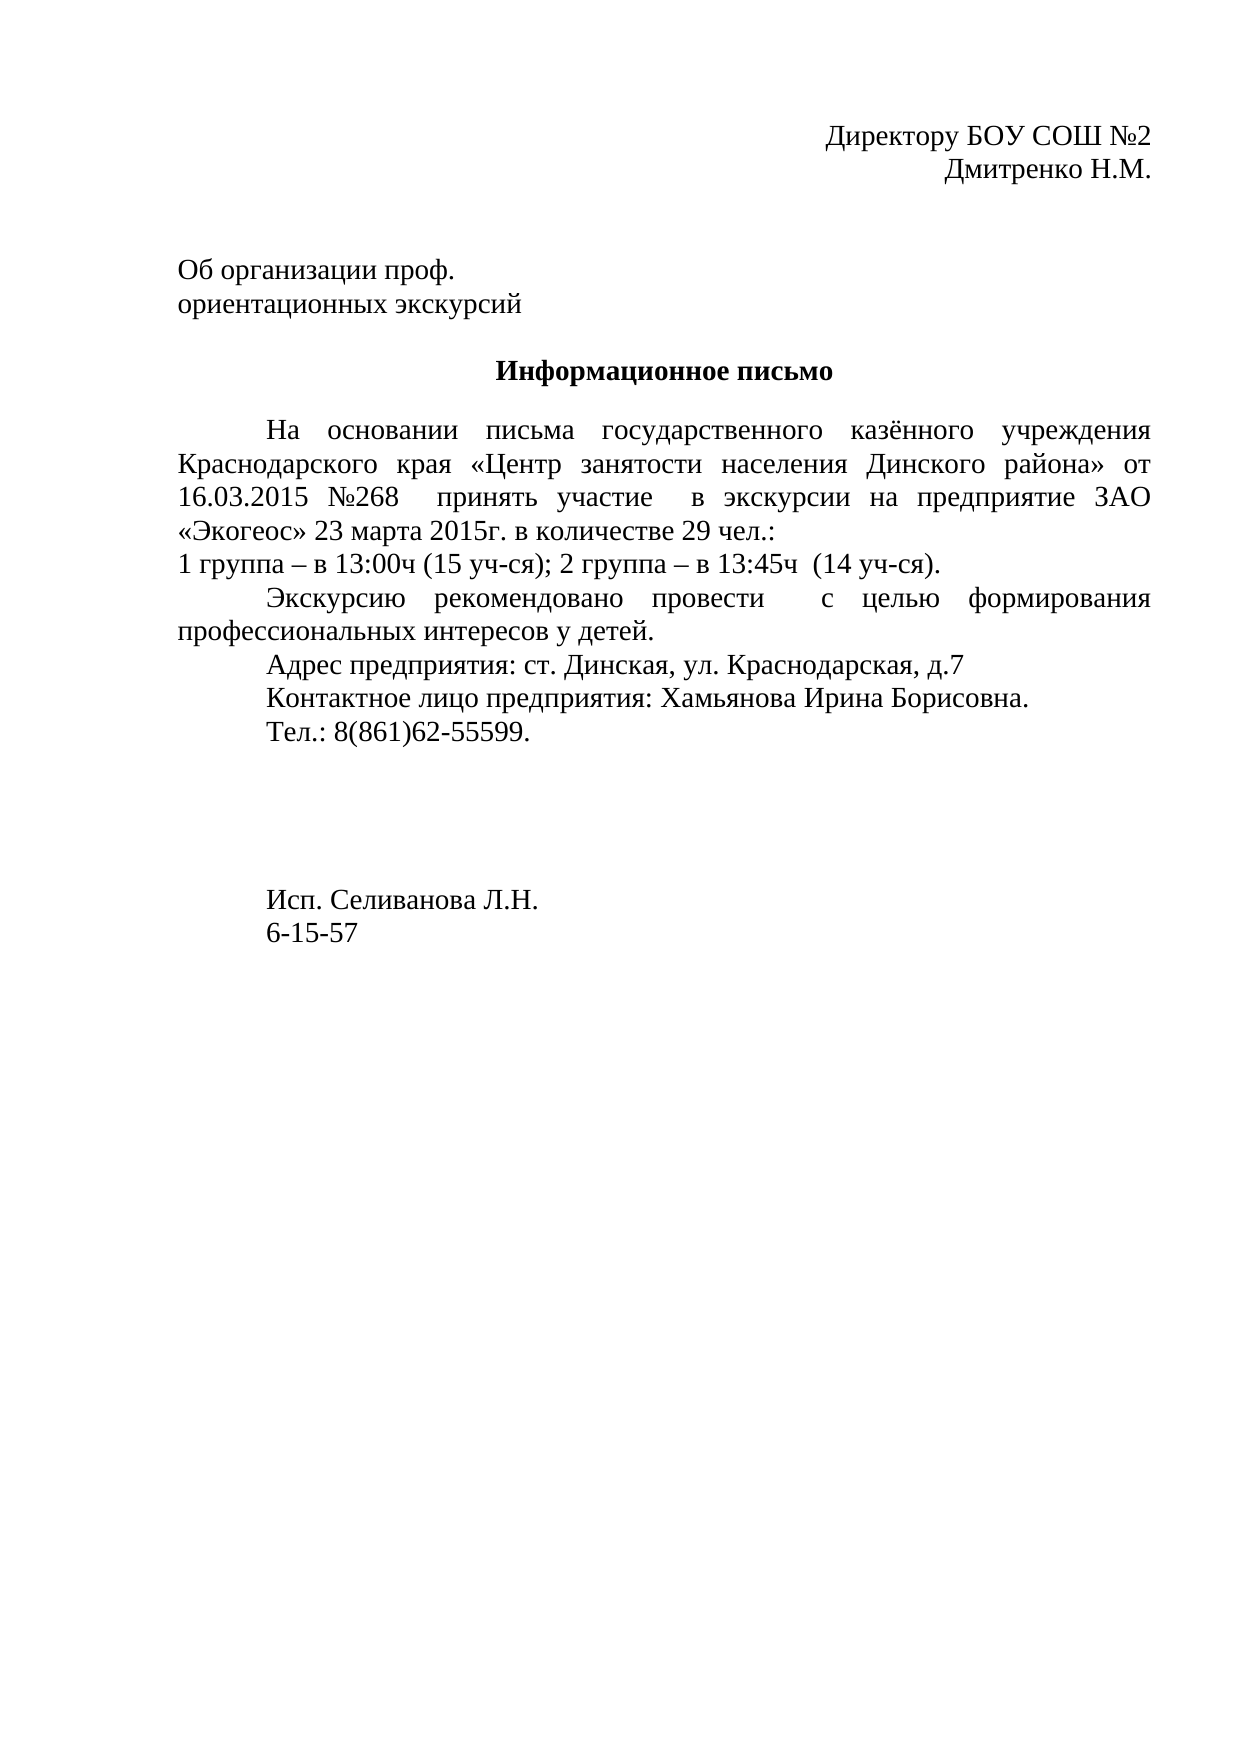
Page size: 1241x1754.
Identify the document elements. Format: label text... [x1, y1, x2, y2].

text Экскурсию рекомендовано провести с целью формирования профессиональных интересов у детей. [177, 580, 1152, 647]
text Адрес предприятия: ст. Динская, ул. Краснодарская, д.7 [177, 647, 1152, 681]
text На основании письма государственного казённого учреждения Краснодарского края «Центр занятости населения Динского района» от 16.03.2015 №268 принять участие в экскурсии на предприятие ЗАО «Экогеос» 23 марта 2015г. в количестве 29 чел.: [177, 412, 1152, 546]
text Дмитренко Н.М. [177, 152, 1152, 185]
text Исп. Селиванова Л.Н. [177, 882, 1152, 915]
text Директору БОУ СОШ №2 [177, 118, 1152, 152]
text 1 группа – в 13:00ч (15 уч-ся); 2 группа – в 13:45ч (14 уч-ся). [177, 546, 1152, 580]
text 6-15-57 [177, 915, 1152, 949]
text Тел.: 8(861)62-55599. [177, 714, 1152, 748]
text Информационное письмо [177, 353, 1152, 386]
text Об организации проф. [177, 252, 1152, 286]
text Контактное лицо предприятия: Хамьянова Ирина Борисовна. [177, 681, 1152, 714]
text ориентационных экскурсий [177, 286, 1152, 319]
